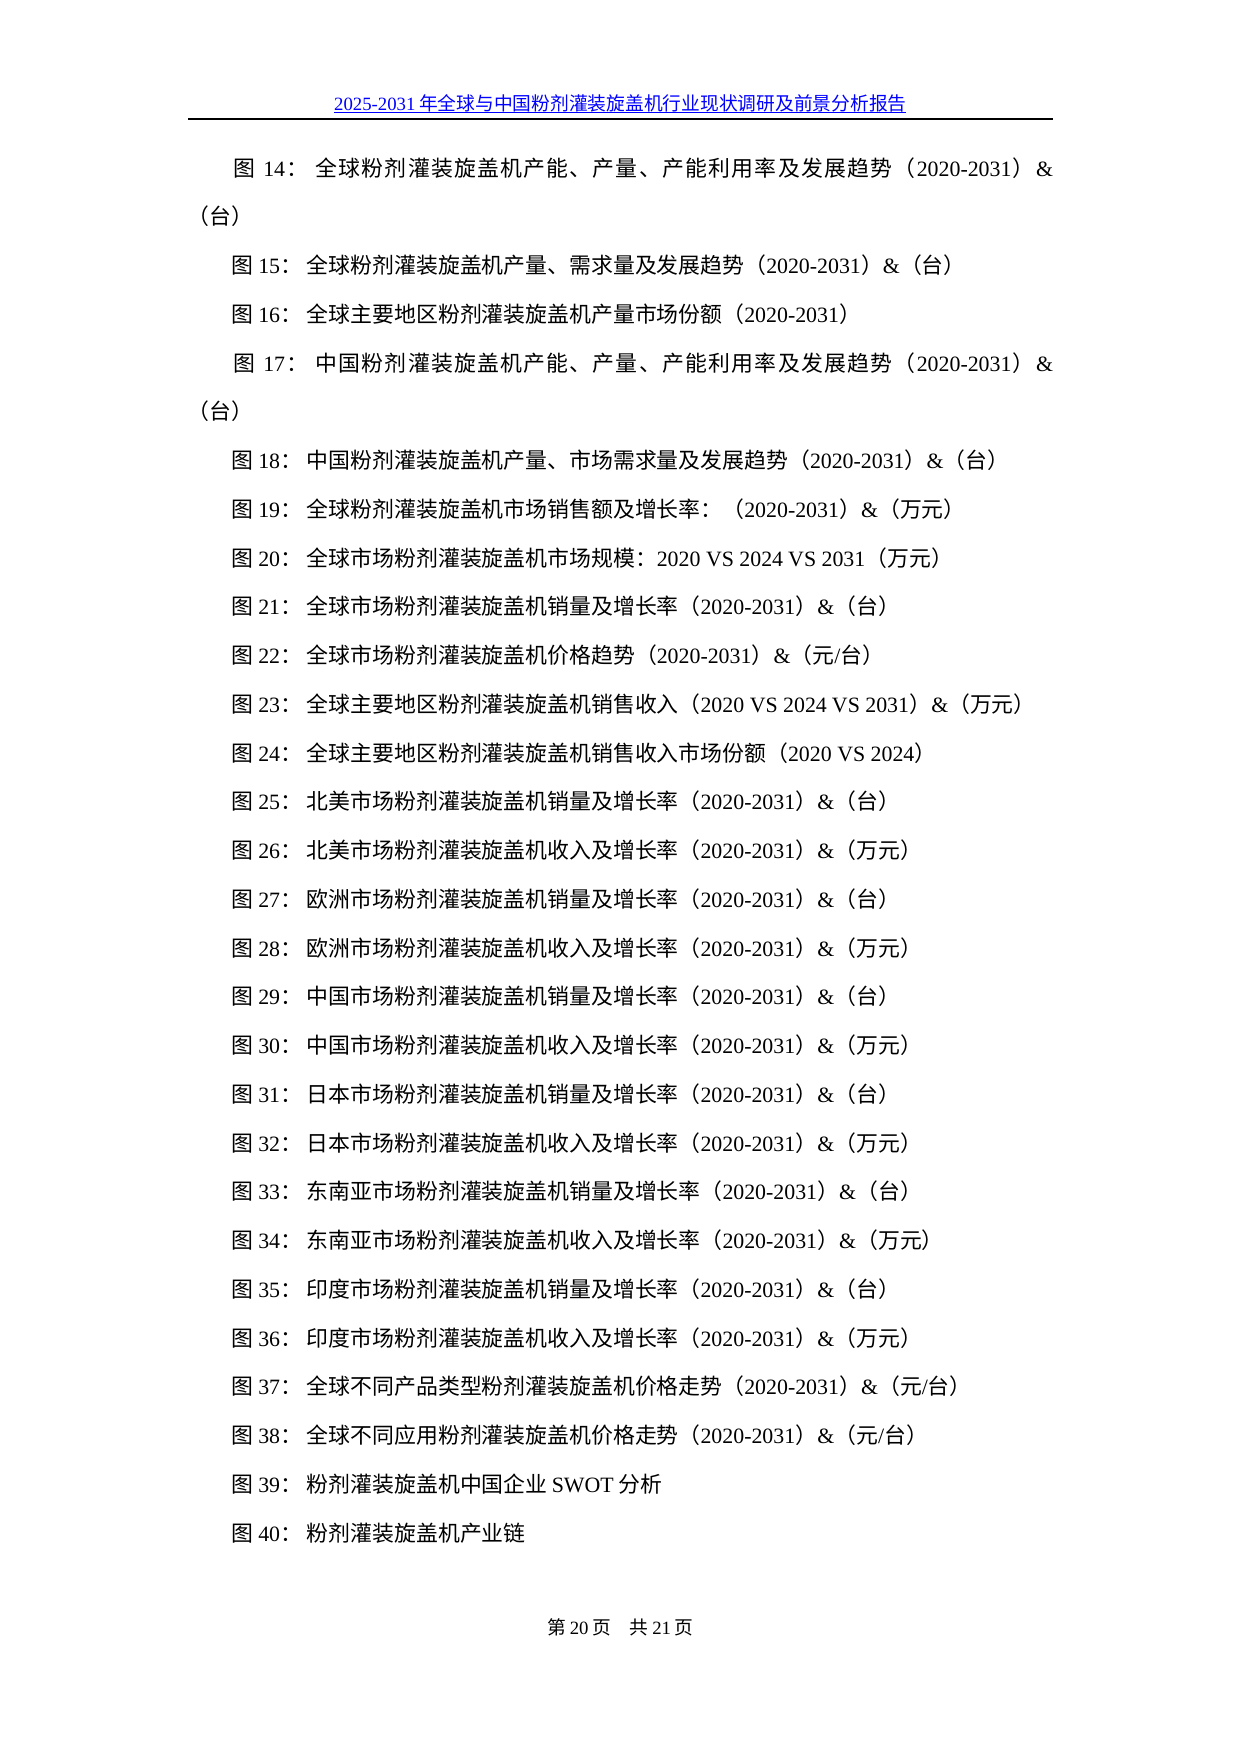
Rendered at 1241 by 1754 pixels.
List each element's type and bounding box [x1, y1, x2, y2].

text [187, 150, 1053, 1548]
